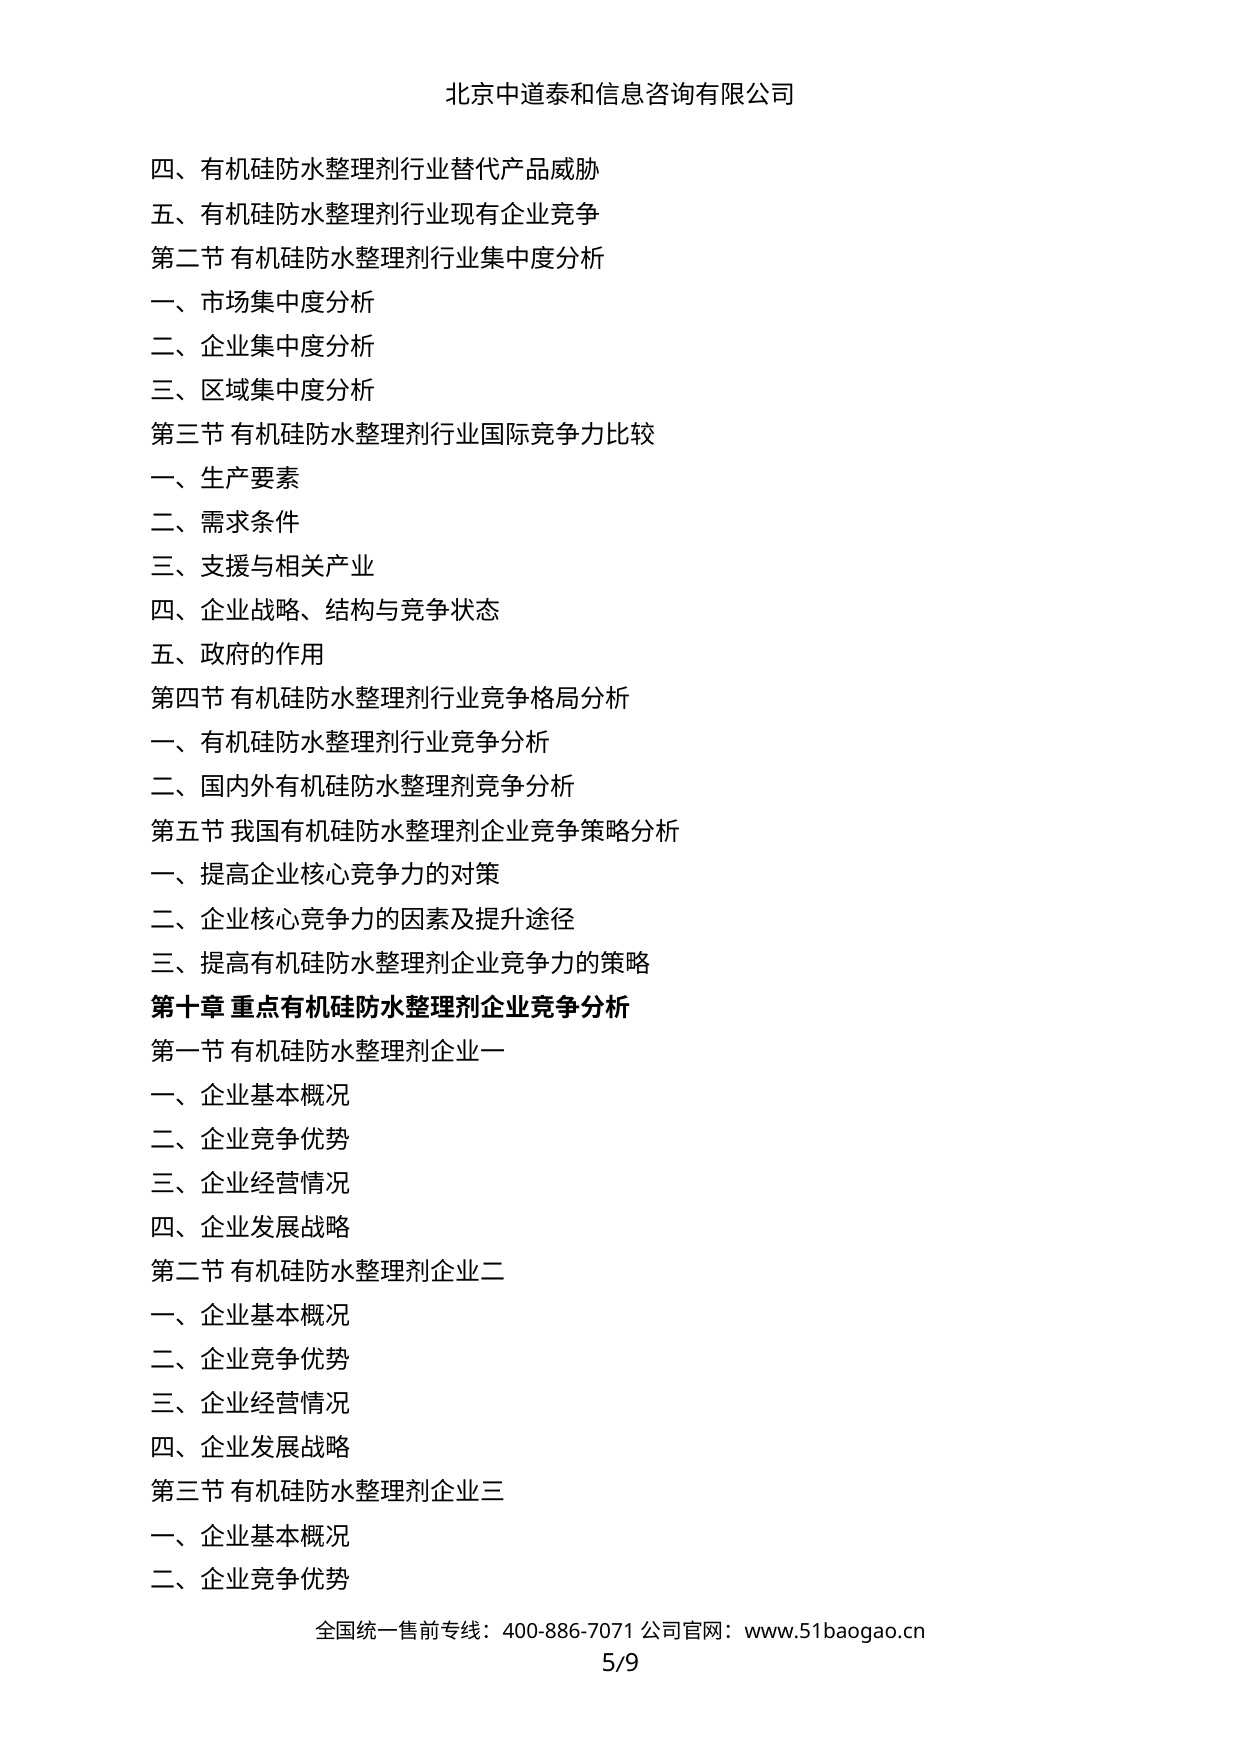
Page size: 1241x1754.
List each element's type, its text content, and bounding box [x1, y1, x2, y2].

text 五、有机硅防水整理剂行业现有企业竞争 [150, 194, 1090, 230]
text 一、生产要素 [150, 458, 1090, 495]
text 三、提高有机硅防水整理剂企业竞争力的策略 [150, 943, 1090, 979]
text 二、企业竞争优势 [150, 1119, 1090, 1156]
text 第一节 有机硅防水整理剂企业一 [150, 1031, 1090, 1067]
text 四、企业战略、结构与竞争状态 [150, 591, 1090, 627]
text 二、企业竞争优势 [150, 1340, 1090, 1376]
text 四、企业发展战略 [150, 1428, 1090, 1464]
text 一、企业基本概况 [150, 1296, 1090, 1332]
text 二、国内外有机硅防水整理剂竞争分析 [150, 767, 1090, 803]
text 一、市场集中度分析 [150, 282, 1090, 318]
text 三、企业经营情况 [150, 1163, 1090, 1200]
text 第十章 重点有机硅防水整理剂企业竞争分析 [150, 987, 1090, 1023]
text 四、有机硅防水整理剂行业替代产品威胁 [150, 150, 1090, 186]
text 一、企业基本概况 [150, 1075, 1090, 1112]
text 一、有机硅防水整理剂行业竞争分析 [150, 723, 1090, 759]
text 二、企业集中度分析 [150, 326, 1090, 362]
text 二、企业核心竞争力的因素及提升途径 [150, 899, 1090, 935]
text 二、企业竞争优势 [150, 1560, 1090, 1596]
text 四、企业发展战略 [150, 1207, 1090, 1244]
text 第二节 有机硅防水整理剂企业二 [150, 1252, 1090, 1288]
text 二、需求条件 [150, 502, 1090, 539]
text 第二节 有机硅防水整理剂行业集中度分析 [150, 238, 1090, 274]
text 第五节 我国有机硅防水整理剂企业竞争策略分析 [150, 811, 1090, 847]
text 三、支援与相关产业 [150, 547, 1090, 583]
text 第三节 有机硅防水整理剂行业国际竞争力比较 [150, 414, 1090, 451]
text 一、提高企业核心竞争力的对策 [150, 855, 1090, 891]
text 五、政府的作用 [150, 635, 1090, 671]
text 三、企业经营情况 [150, 1384, 1090, 1420]
text 一、企业基本概况 [150, 1516, 1090, 1552]
text 三、区域集中度分析 [150, 370, 1090, 407]
text 第四节 有机硅防水整理剂行业竞争格局分析 [150, 679, 1090, 715]
text 第三节 有机硅防水整理剂企业三 [150, 1472, 1090, 1508]
